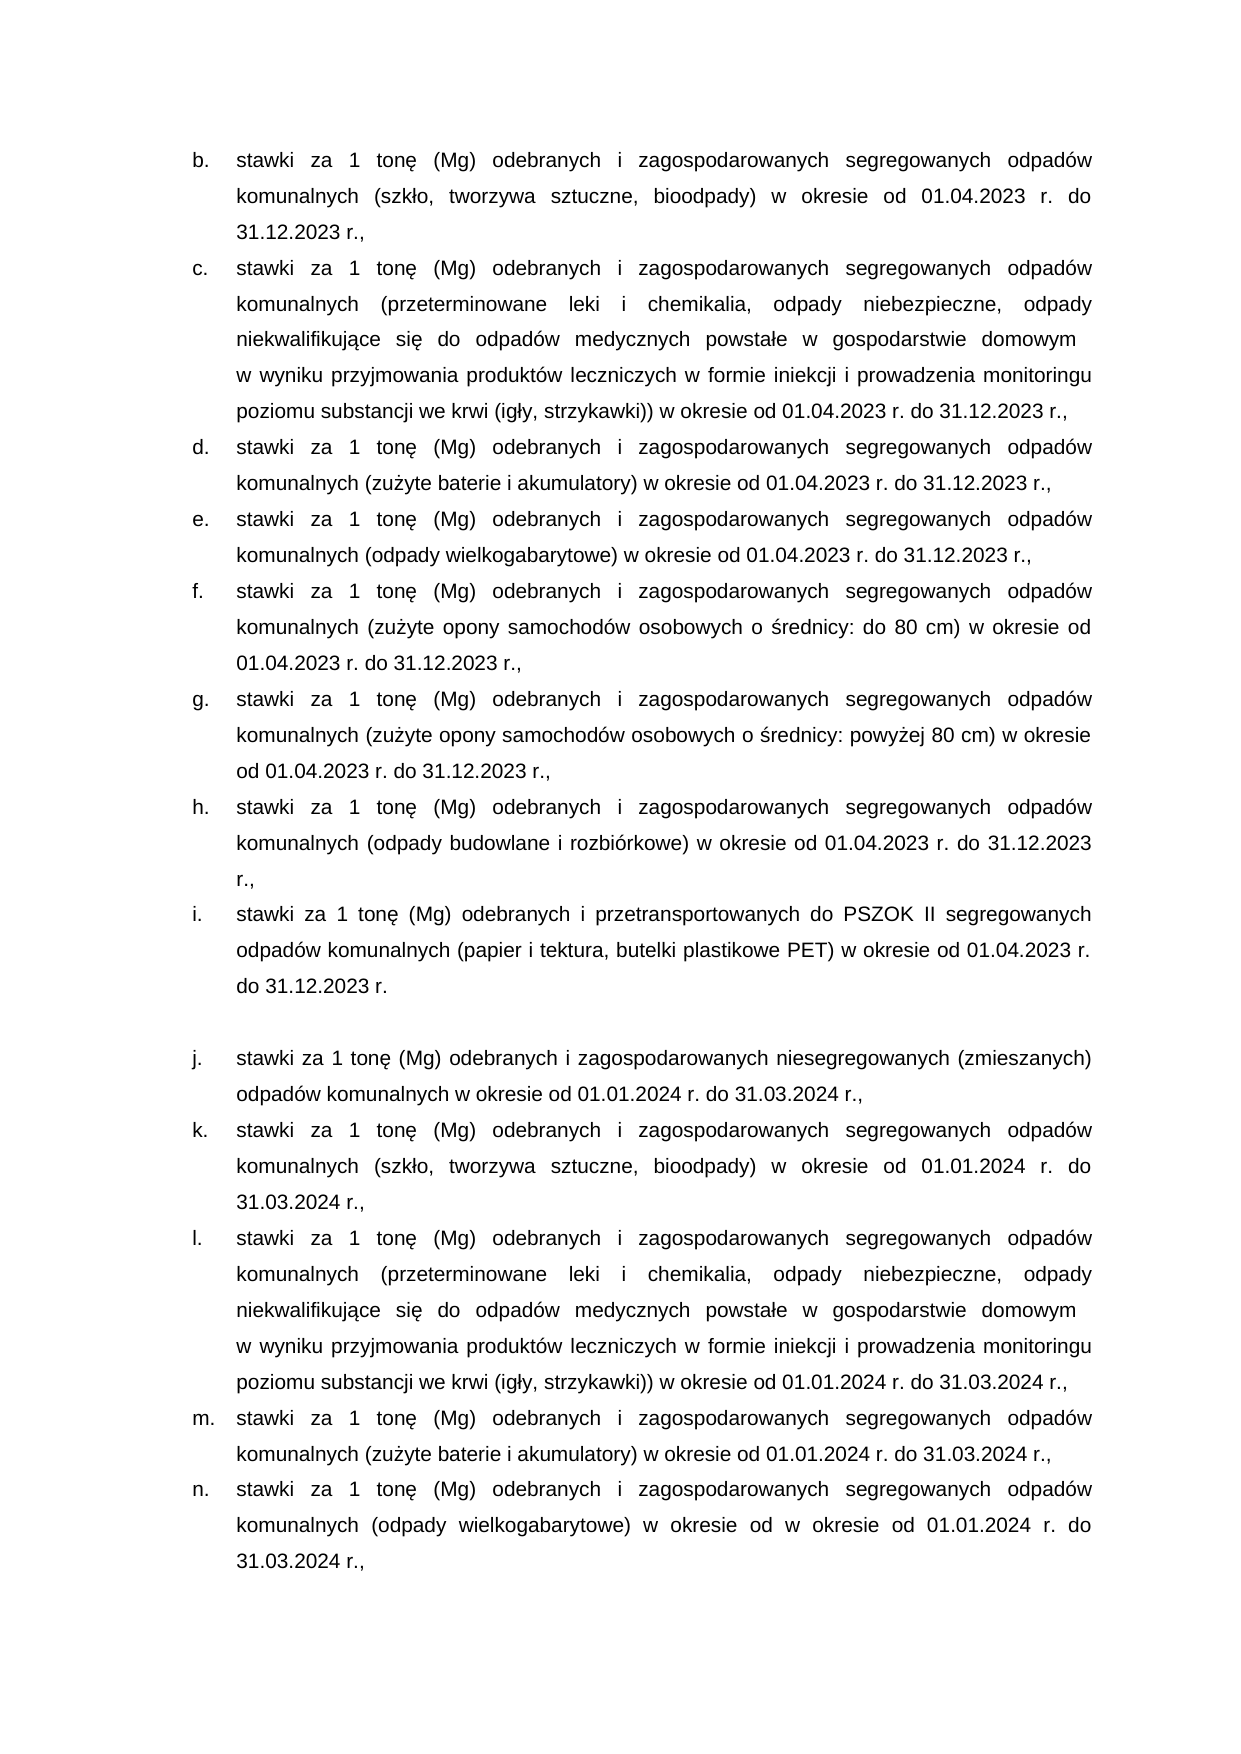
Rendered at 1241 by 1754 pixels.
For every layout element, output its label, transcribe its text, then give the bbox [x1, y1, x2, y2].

list stawki za 1 tonę (Mg) odebranych i przetransportowanych do PSZOK II segregowanych odpadów komunalnych (papier i tektura, butelki plastikowe PET) w okresie od 01.04.2023 r. do 31.12.2023 r. [192, 902, 1093, 998]
list stawki za 1 tonę (Mg) odebranych i zagospodarowanych segregowanych odpadów komunalnych (zużyte opony samochodów osobowych o średnicy: do 80 cm) w okresie od 01.04.2023 r. do 31.12.2023 r., [192, 579, 1093, 675]
list stawki za 1 tonę (Mg) odebranych i zagospodarowanych segregowanych odpadów komunalnych (zużyte baterie i akumulatory) w okresie od 01.01.2024 r. do 31.03.2024 r., [192, 1405, 1093, 1465]
list stawki za 1 tonę (Mg) odebranych i zagospodarowanych segregowanych odpadów komunalnych (zużyte baterie i akumulatory) w okresie od 01.04.2023 r. do 31.12.2023 r., [192, 435, 1093, 495]
list stawki za 1 tonę (Mg) odebranych i zagospodarowanych niesegregowanych (zmieszanych) odpadów komunalnych w okresie od 01.01.2024 r. do 31.03.2024 r., [192, 1046, 1093, 1106]
list stawki za 1 tonę (Mg) odebranych i zagospodarowanych segregowanych odpadów komunalnych (odpady budowlane i rozbiórkowe) w okresie od 01.04.2023 r. do 31.12.2023 r., [192, 794, 1093, 890]
list stawki za 1 tonę (Mg) odebranych i zagospodarowanych segregowanych odpadów komunalnych (szkło, tworzywa sztuczne, bioodpady) w okresie od 01.01.2024 r. do 31.03.2024 r., [192, 1118, 1093, 1214]
list stawki za 1 tonę (Mg) odebranych i zagospodarowanych segregowanych odpadów komunalnych (odpady wielkogabarytowe) w okresie od w okresie od 01.01.2024 r. do 31.03.2024 r., [192, 1477, 1093, 1573]
list stawki za 1 tonę (Mg) odebranych i zagospodarowanych segregowanych odpadów komunalnych (odpady wielkogabarytowe) w okresie od 01.04.2023 r. do 31.12.2023 r., [192, 507, 1093, 567]
list stawki za 1 tonę (Mg) odebranych i zagospodarowanych segregowanych odpadów komunalnych (zużyte opony samochodów osobowych o średnicy: powyżej 80 cm) w okresie od 01.04.2023 r. do 31.12.2023 r., [192, 687, 1093, 782]
list stawki za 1 tonę (Mg) odebranych i zagospodarowanych segregowanych odpadów komunalnych (szkło, tworzywa sztuczne, bioodpady) w okresie od 01.04.2023 r. do 31.12.2023 r., [192, 148, 1093, 243]
list stawki za 1 tonę (Mg) odebranych i zagospodarowanych segregowanych odpadów komunalnych (przeterminowane leki i chemikalia, odpady niebezpieczne, odpady niekwalifikujące się do odpadów medycznych powstałe w gospodarstwie domowym w wyniku przyjmowania produktów leczniczych w formie iniekcji i prowadzenia monitoringu poziomu substancji we krwi (igły, strzykawki)) w okresie od 01.01.2024 r. do 31.03.2024 r., [192, 1226, 1093, 1393]
list stawki za 1 tonę (Mg) odebranych i zagospodarowanych segregowanych odpadów komunalnych (przeterminowane leki i chemikalia, odpady niebezpieczne, odpady niekwalifikujące się do odpadów medycznych powstałe w gospodarstwie domowym w wyniku przyjmowania produktów leczniczych w formie iniekcji i prowadzenia monitoringu poziomu substancji we krwi (igły, strzykawki)) w okresie od 01.04.2023 r. do 31.12.2023 r., [192, 255, 1093, 423]
